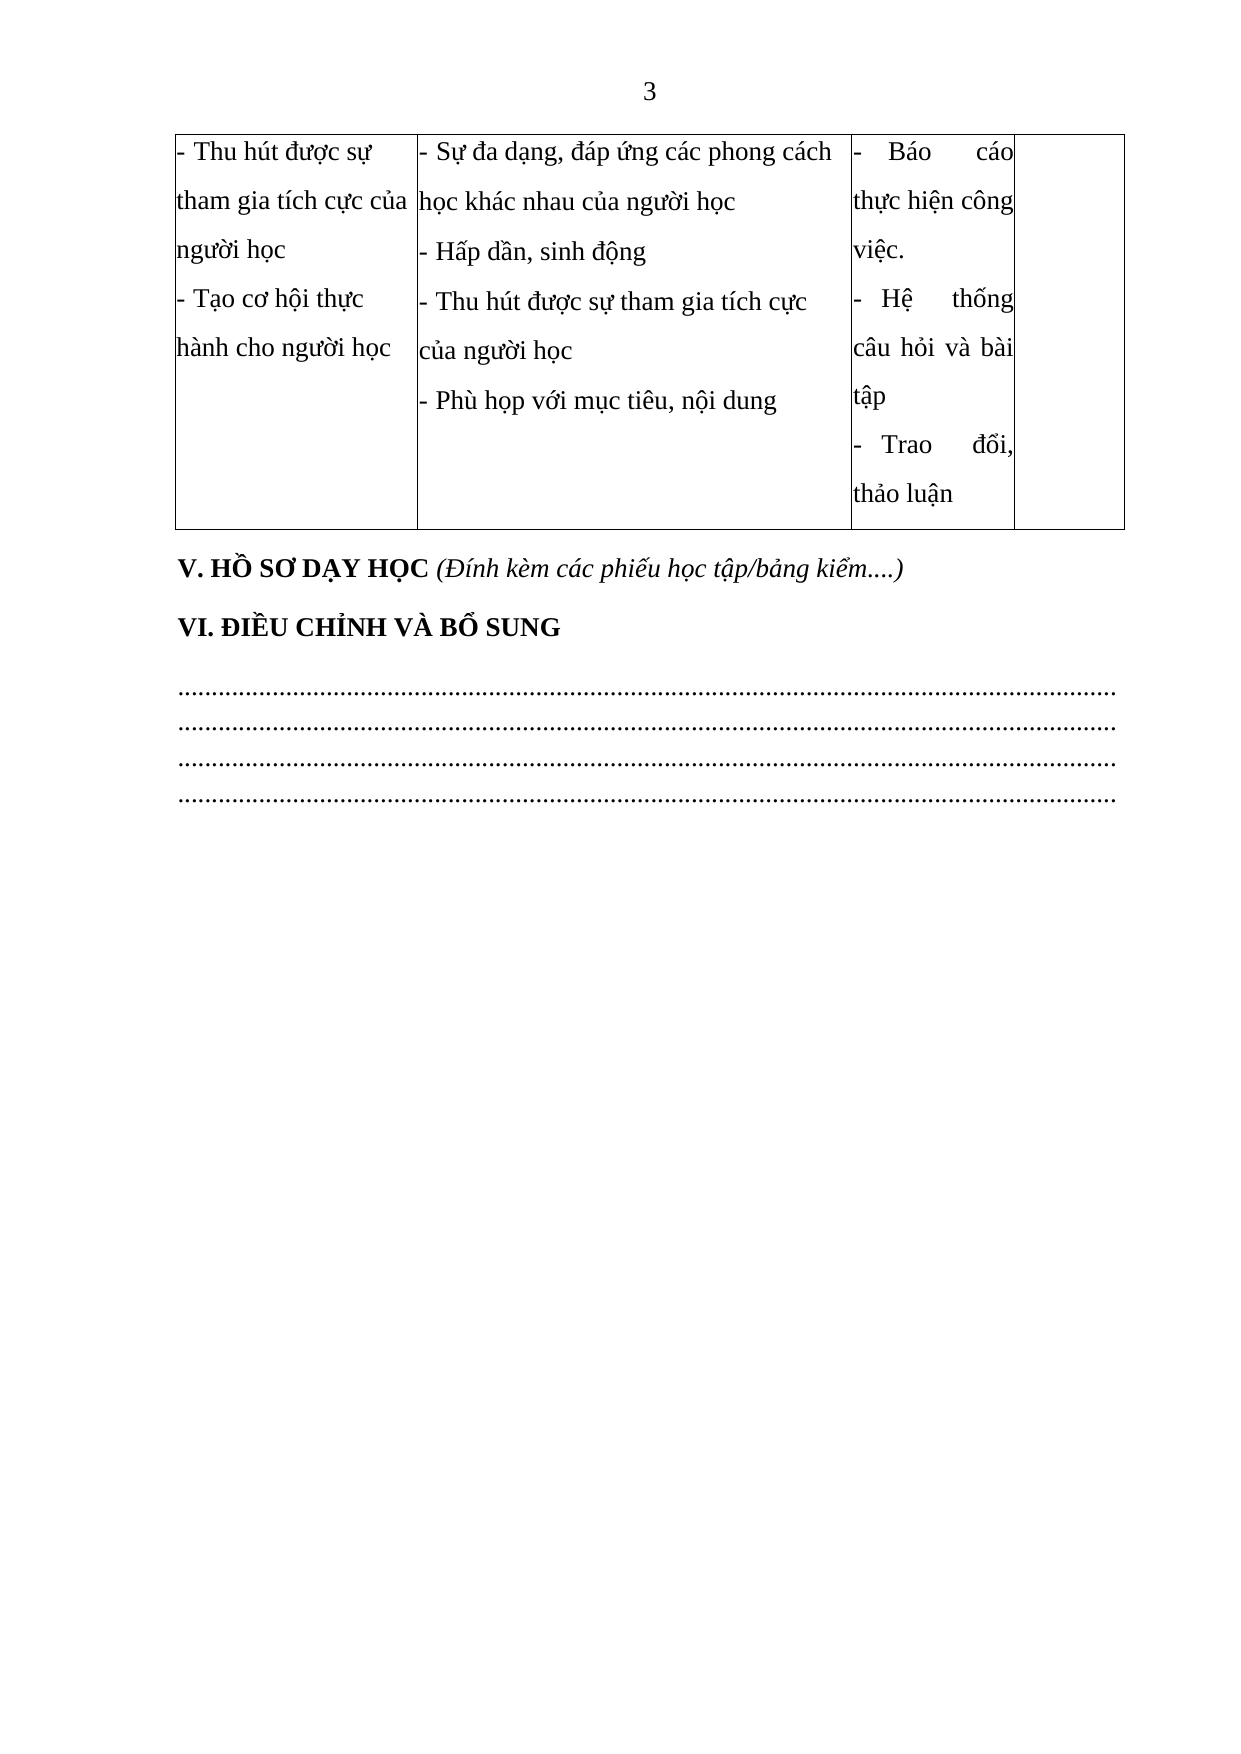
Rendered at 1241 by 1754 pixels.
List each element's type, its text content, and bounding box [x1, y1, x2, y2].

text ............................................................................................................................................................................................................................................................................................................................................................................................................................................................................................................................................................................ [177, 670, 1122, 808]
table_cell Thu hút được sự tham gia tích cực của người học Tạo cơ hội thực hành cho người học [176, 135, 417, 528]
text V. HỒ SƠ DẠY HỌC (Đính kèm các phiếu học tập/bảng kiểm....) [177, 552, 1122, 583]
table_cell Báo cáo thực hiện công việc. Hệ thống câu hỏi và bài tập Trao đổi, thảo luận [852, 135, 1014, 528]
text VI. ĐIỀU CHỈNH VÀ BỔ SUNG [177, 611, 1122, 642]
table_cell Sự đa dạng, đáp ứng các phong cách học khác nhau của người học Hấp dần, sinh động Thu hút được sự tham gia tích cực của người học Phù họp với mục tiêu, nội dung [418, 135, 851, 528]
table_cell [1015, 135, 1124, 528]
